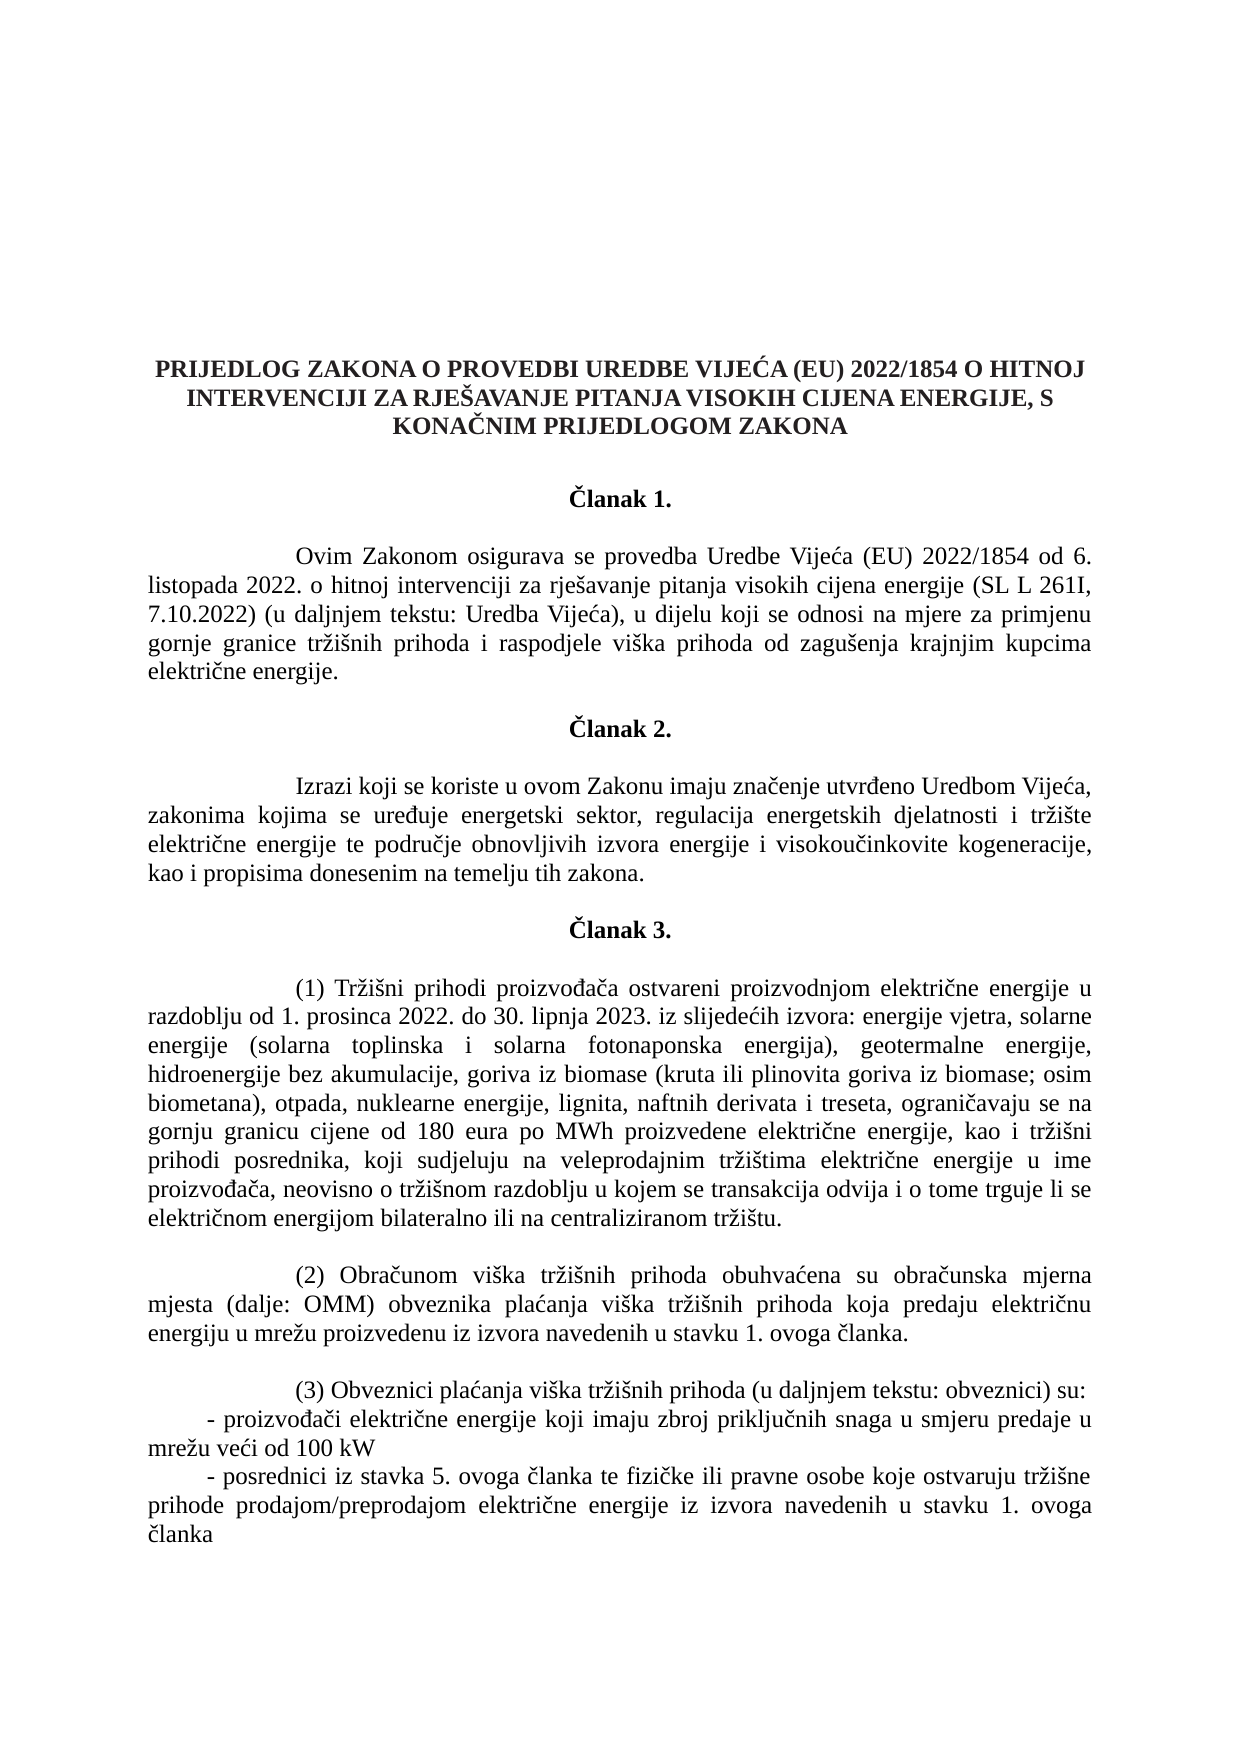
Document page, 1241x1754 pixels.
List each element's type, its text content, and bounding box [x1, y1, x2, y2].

text Članak 1. [148, 484, 1093, 513]
text Članak 2. [148, 714, 1093, 743]
text Članak 3. [148, 915, 1093, 944]
text (1) Tržišni prihodi proizvođača ostvareni proizvodnjom električne energije u razdoblju od 1. prosinca 2022. do 30. lipnja 2023. iz slijedećih izvora: energije vjetra, solarne energije (solarna toplinska i solarna fotonaponska energija), geotermalne energije, hidroenergije bez akumulacije, goriva iz biomase (kruta ili plinovita goriva iz biomase; osim biometana), otpada, nuklearne energije, lignita, naftnih derivata i treseta, ograničavaju se na gornju granicu cijene od 180 eura po MWh proizvedene električne energije, kao i tržišni prihodi posrednika, koji sudjeluju na veleprodajnim tržištima električne energije u ime proizvođača, neovisno o tržišnom razdoblju u kojem se transakcija odvija i o tome trguje li se električnom energijom bilateralno ili na centraliziranom tržištu. [148, 973, 1093, 1231]
text (3) Obveznici plaćanja viška tržišnih prihoda (u daljnjem tekstu: obveznici) su: [148, 1375, 1093, 1404]
text - proizvođači električne energije koji imaju zbroj priključnih snaga u smjeru predaje u mrežu veći od 100 kW [148, 1404, 1093, 1461]
text Ovim Zakonom osigurava se provedba Uredbe Vijeća (EU) 2022/1854 od 6. listopada 2022. o hitnoj intervenciji za rješavanje pitanja visokih cijena energije (SL L 261I, 7.10.2022) (u daljnjem tekstu: Uredba Vijeća), u dijelu koji se odnosi na mjere za primjenu gornje granice tržišnih prihoda i raspodjele viška prihoda od zagušenja krajnjim kupcima električne energije. [148, 541, 1093, 685]
text PRIJEDLOG ZAKONA O PROVEDBI UREDBE VIJEĆA (EU) 2022/1854 O HITNOJ INTERVENCIJI ZA RJEŠAVANJE PITANJA VISOKIH CIJENA ENERGIJE, S KONAČNIM PRIJEDLOGOM ZAKONA [148, 354, 1093, 440]
text - posrednici iz stavka 5. ovoga članka te fizičke ili pravne osobe koje ostvaruju tržišne prihode prodajom/preprodajom električne energije iz izvora navedenih u stavku 1. ovoga članka [148, 1461, 1093, 1548]
text Izrazi koji se koriste u ovom Zakonu imaju značenje utvrđeno Uredbom Vijeća, zakonima kojima se uređuje energetski sektor, regulacija energetskih djelatnosti i tržište električne energije te područje obnovljivih izvora energije i visokoučinkovite kogeneracije, kao i propisima donesenim na temelju tih zakona. [148, 771, 1093, 886]
text (2) Obračunom viška tržišnih prihoda obuhvaćena su obračunska mjerna mjesta (dalje: OMM) obveznika plaćanja viška tržišnih prihoda koja predaju električnu energiju u mrežu proizvedenu iz izvora navedenih u stavku 1. ovoga članka. [148, 1260, 1093, 1346]
